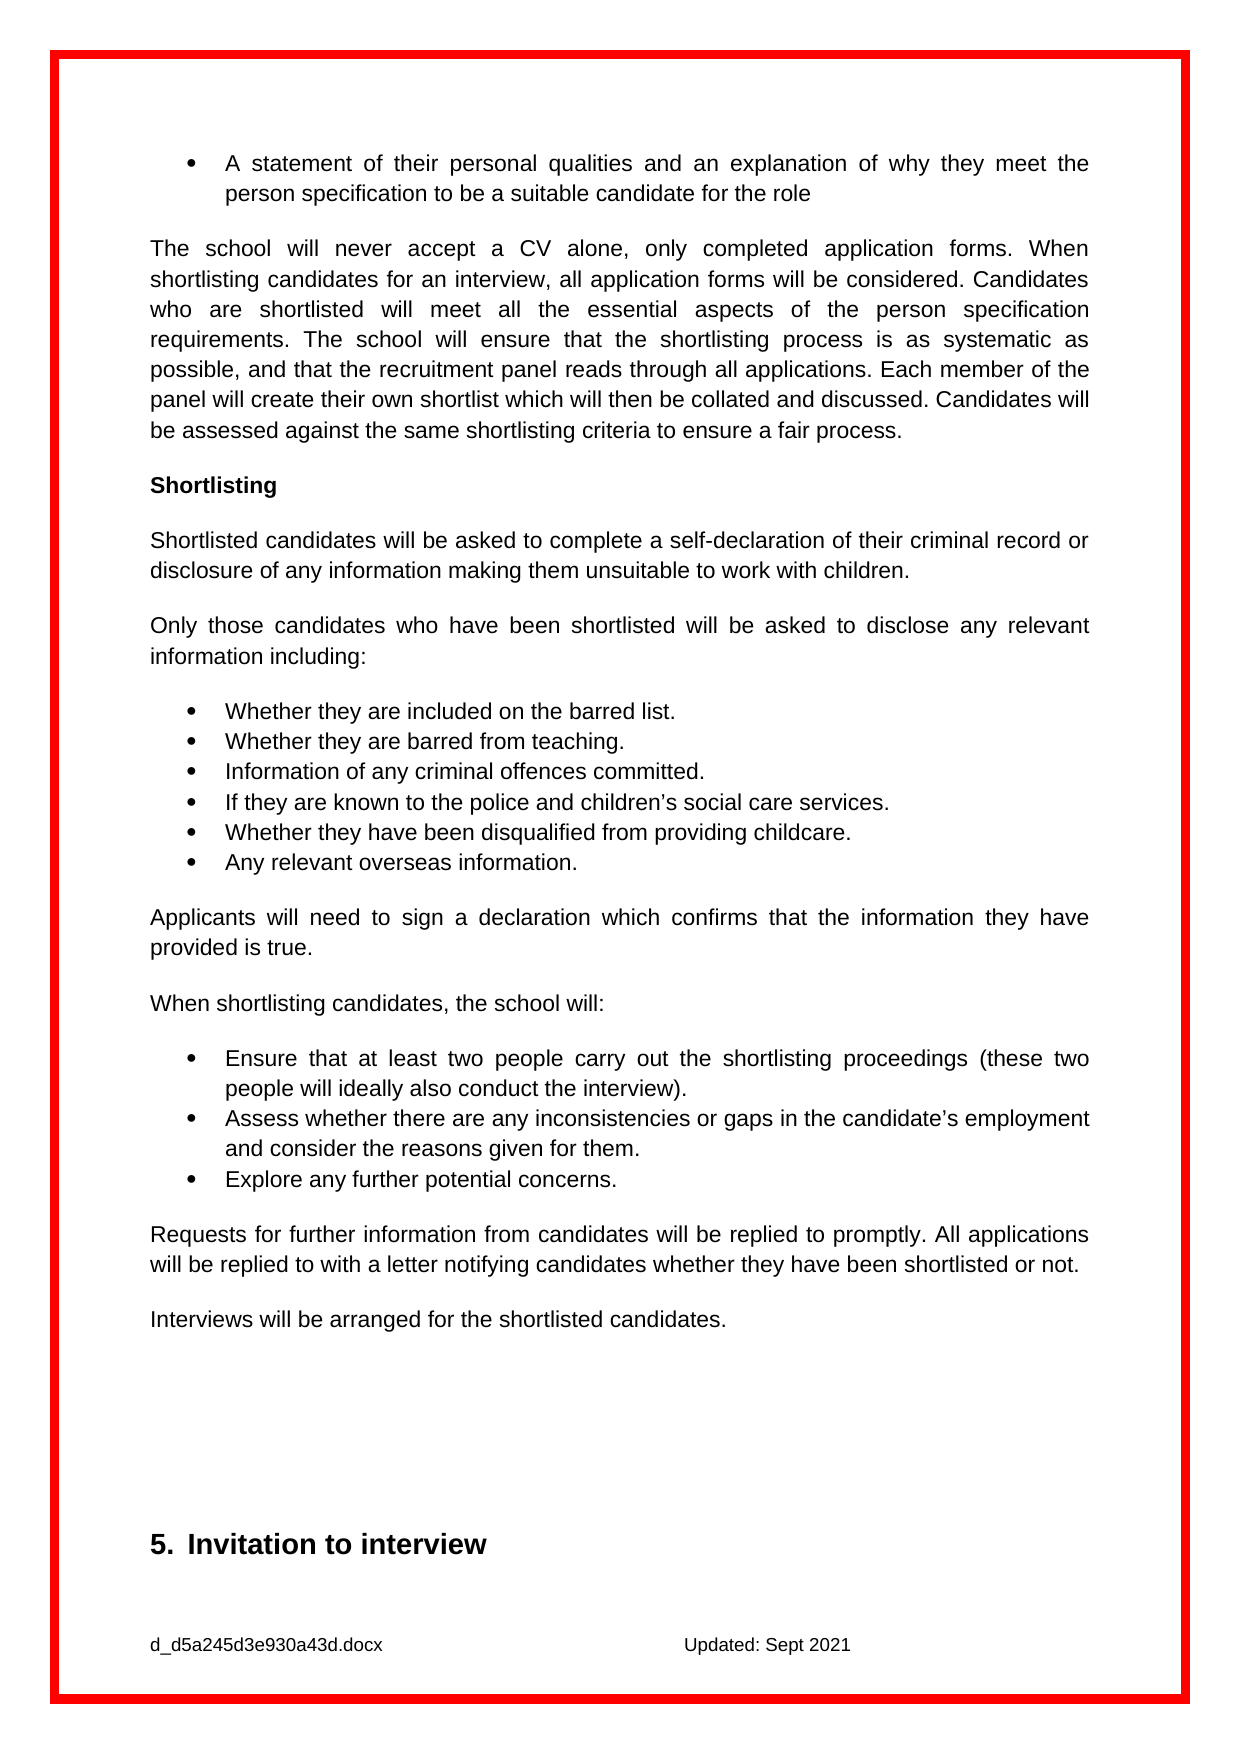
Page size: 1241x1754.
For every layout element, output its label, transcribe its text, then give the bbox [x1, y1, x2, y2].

text Applicants will need to sign a declaration which confirms that the information they have provided is true. [150, 904, 1090, 961]
text When shortlisting candidates, the school will: [150, 989, 1090, 1016]
list Ensure that at least two people carry out the shortlisting proceedings (these two people will ideally also conduct the interview). [187, 1045, 1090, 1101]
text The school will never accept a CV alone, only completed application forms. When shortlisting candidates for an interview, all application forms will be considered. Candidates who are shortlisted will meet all the essential aspects of the person specification requirements. The school will ensure that the shortlisting process is as systematic as possible, and that the recruitment panel reads through all applications. Each member of the panel will create their own shortlist which will then be collated and discussed. Candidates will be assessed against the same shortlisting criteria to ensure a fair process. [150, 235, 1090, 443]
text Interviews will be arranged for the shortlisted candidates. [150, 1306, 1090, 1333]
text Only those candidates who have been shortlisted will be asked to disclose any relevant information including: [150, 612, 1090, 669]
list Whether they are included on the barred list. [187, 698, 1090, 724]
list Whether they have been disqualified from providing childcare. [187, 819, 1090, 845]
list Assess whether there are any inconsistencies or gaps in the candidate’s employment and consider the reasons given for them. [187, 1105, 1090, 1162]
list If they are known to the police and children’s social care services. [187, 788, 1090, 815]
text Shortlisted candidates will be asked to complete a self-declaration of their criminal record or disclosure of any information making them unsuitable to work with children. [150, 527, 1090, 584]
list Whether they are barred from teaching. [187, 728, 1090, 754]
list Explore any further potential concerns. [187, 1166, 1090, 1192]
list Information of any criminal offences committed. [187, 758, 1090, 785]
list Any relevant overseas information. [187, 849, 1090, 875]
list A statement of their personal qualities and an explanation of why they meet the person specification to be a suitable candidate for the role [187, 150, 1090, 207]
text Shortlisting [150, 472, 1090, 498]
text Requests for further information from candidates will be replied to promptly. All applications will be replied to with a letter notifying candidates whether they have been shortlisted or not. [150, 1221, 1090, 1277]
subtitle Invitation to interview [150, 1527, 1090, 1561]
